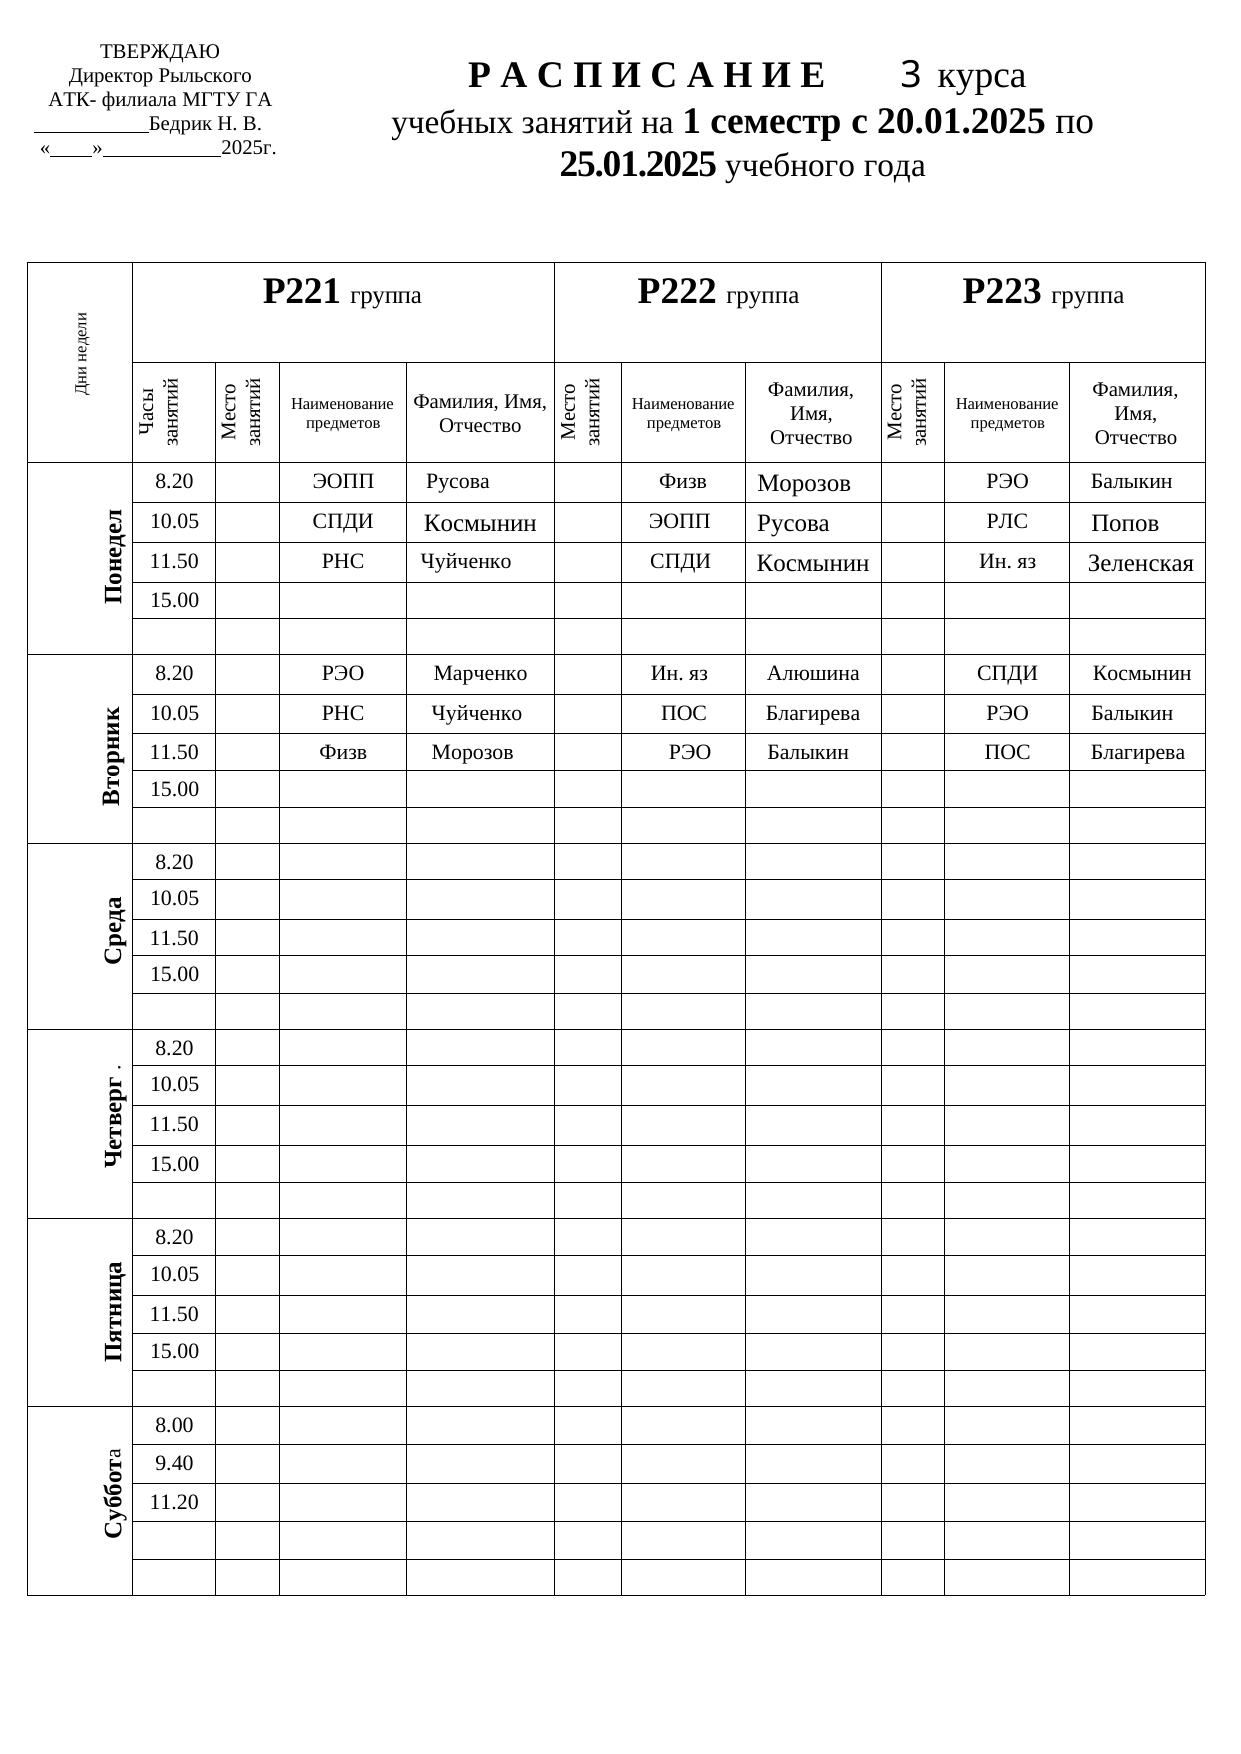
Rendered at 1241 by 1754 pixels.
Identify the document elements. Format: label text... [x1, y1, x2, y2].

table_cell 11.50 [133, 1106, 215, 1144]
table_cell [555, 994, 621, 1029]
table_cell [1070, 956, 1205, 993]
table_cell [622, 1106, 745, 1144]
table_cell [407, 583, 554, 618]
table_cell [555, 1146, 621, 1182]
table_cell [1070, 1256, 1205, 1295]
table_cell [555, 880, 621, 919]
table_cell [622, 1445, 745, 1483]
table_cell Балыкин [746, 734, 881, 770]
table_cell [407, 1066, 554, 1104]
table_cell [407, 1560, 554, 1595]
table_cell [216, 695, 279, 733]
table_cell [280, 920, 406, 955]
table_cell [280, 1445, 406, 1483]
table_cell [622, 920, 745, 955]
table_cell [882, 503, 944, 542]
table_cell [622, 619, 745, 654]
table_cell [746, 956, 881, 993]
table_cell [555, 463, 621, 502]
table_cell [280, 1334, 406, 1370]
table_cell [945, 844, 1069, 879]
table_cell [746, 583, 881, 618]
table_cell [555, 1371, 621, 1406]
table_cell [746, 880, 881, 919]
table_cell [945, 1146, 1069, 1182]
table_cell [945, 1106, 1069, 1144]
table_cell 10.05 [133, 695, 215, 733]
table_cell [133, 1371, 215, 1406]
table_cell [882, 1030, 944, 1065]
table_cell [1070, 1146, 1205, 1182]
table_cell РНС [280, 695, 406, 733]
table_cell Чуйченко [407, 695, 554, 733]
table_cell [945, 880, 1069, 919]
table_cell Пятница [28, 1219, 132, 1406]
table_cell [746, 1106, 881, 1144]
table_cell Балыкин [1070, 695, 1205, 733]
table_cell [555, 1484, 621, 1521]
table_cell [555, 1296, 621, 1332]
table_cell [945, 619, 1069, 654]
table_cell 10.05 [133, 1256, 215, 1295]
table_cell [216, 1146, 279, 1182]
table_cell [622, 1256, 745, 1295]
table_cell 11.50 [133, 734, 215, 770]
table_cell [882, 695, 944, 733]
table_cell 15.00 [133, 583, 215, 618]
table_cell [882, 655, 944, 694]
table_cell Фамилия, Имя, Отчество [746, 363, 881, 462]
table_cell 8.20 [133, 463, 215, 502]
table_cell ПОС [945, 734, 1069, 770]
table_cell [882, 956, 944, 993]
table_cell 9.40 [133, 1445, 215, 1483]
table_cell [945, 1219, 1069, 1255]
table_cell Понедел [28, 463, 132, 654]
table_cell [216, 543, 279, 581]
table_cell [746, 1256, 881, 1295]
table_cell [216, 1183, 279, 1218]
table_cell [555, 808, 621, 843]
table_cell Космынин [407, 503, 554, 542]
table_cell [1070, 844, 1205, 879]
table_cell [280, 1066, 406, 1104]
table_cell [882, 1522, 944, 1558]
table_cell [407, 1183, 554, 1218]
table_cell [1070, 1066, 1205, 1104]
table_cell [945, 771, 1069, 807]
table_cell [945, 1334, 1069, 1370]
table_cell [746, 1066, 881, 1104]
table_cell [407, 1445, 554, 1483]
table_cell [622, 771, 745, 807]
table_cell [746, 1334, 881, 1370]
table_cell [882, 1445, 944, 1483]
table_cell [407, 808, 554, 843]
text « » 2025г. [39, 135, 290, 159]
table_cell [280, 1106, 406, 1144]
table_cell [945, 920, 1069, 955]
table_cell СПДИ [945, 655, 1069, 694]
table_cell Наименование предметов [280, 363, 406, 462]
table_cell [407, 994, 554, 1029]
table_cell [746, 1445, 881, 1483]
table_cell [882, 463, 944, 502]
table_cell 11.50 [133, 543, 215, 581]
table_cell [555, 695, 621, 733]
table_cell [945, 808, 1069, 843]
table_cell [882, 1296, 944, 1332]
table_cell Алюшина [746, 655, 881, 694]
table_cell [216, 920, 279, 955]
table_cell Марченко [407, 655, 554, 694]
table_cell [216, 1445, 279, 1483]
table_cell [407, 1219, 554, 1255]
table_cell [555, 583, 621, 618]
table_cell [407, 1407, 554, 1443]
table_cell РНС [280, 543, 406, 581]
table_cell [280, 808, 406, 843]
table_cell [407, 1334, 554, 1370]
table_cell [882, 1219, 944, 1255]
table_cell [280, 1183, 406, 1218]
table_cell [882, 808, 944, 843]
table_cell [882, 844, 944, 879]
table_cell Ин. яз [622, 655, 745, 694]
table_cell [407, 1106, 554, 1144]
table_cell [407, 1371, 554, 1406]
table_cell [216, 503, 279, 542]
table_cell [882, 734, 944, 770]
table_cell [622, 1407, 745, 1443]
table_cell Наименование предметов [945, 363, 1069, 462]
table_cell [1070, 619, 1205, 654]
table_cell Физв [622, 463, 745, 502]
table_cell [555, 1256, 621, 1295]
table_cell [216, 771, 279, 807]
table_cell [216, 880, 279, 919]
table_header Р221 группа [133, 263, 554, 362]
table_cell [746, 619, 881, 654]
table_cell [945, 583, 1069, 618]
table_cell [133, 808, 215, 843]
table_cell Наименование предметов [622, 363, 745, 462]
table_cell [555, 1106, 621, 1144]
table_cell [746, 771, 881, 807]
table_cell [746, 994, 881, 1029]
table_cell [280, 1030, 406, 1065]
table_cell [622, 1522, 745, 1558]
table_cell [407, 619, 554, 654]
table_cell [1070, 920, 1205, 955]
table_cell [216, 463, 279, 502]
table_cell [1070, 1407, 1205, 1443]
table_cell 15.00 [133, 1334, 215, 1370]
text Директор Рыльского АТК- филиала МГТУ ГА [43, 63, 278, 111]
table_cell [555, 543, 621, 581]
table_cell Часы занятий [133, 363, 215, 462]
table_cell 10.05 [133, 880, 215, 919]
table_cell [1070, 1445, 1205, 1483]
table_cell [407, 844, 554, 879]
table_cell Морозов [746, 463, 881, 502]
table_cell [622, 1371, 745, 1406]
text учебных занятий на 1 семестр с 20.01.2025 по 25.01.2025 учебного года [308, 98, 1176, 184]
table_cell [1070, 1334, 1205, 1370]
table_cell [882, 619, 944, 654]
table_cell [746, 1371, 881, 1406]
table_cell Четверг . [28, 1030, 132, 1218]
table_cell 8.00 [133, 1407, 215, 1443]
table_cell РЭО [945, 695, 1069, 733]
table_cell [216, 1560, 279, 1595]
table_cell [945, 1183, 1069, 1218]
table_cell 15.00 [133, 1146, 215, 1182]
table_cell [945, 1560, 1069, 1595]
table_cell 8.20 [133, 1219, 215, 1255]
table_cell Суббота [28, 1407, 132, 1595]
table_cell Русова [407, 463, 554, 502]
table_cell 8.20 [133, 1030, 215, 1065]
table_cell [882, 1560, 944, 1595]
table_cell Балыкин [1070, 463, 1205, 502]
table_cell [555, 844, 621, 879]
table_cell [746, 808, 881, 843]
table_cell [1070, 1219, 1205, 1255]
table_cell [555, 1522, 621, 1558]
table_cell [1070, 1106, 1205, 1144]
table_cell [1070, 1484, 1205, 1521]
table_cell 10.05 [133, 503, 215, 542]
table_cell [555, 503, 621, 542]
table_cell [622, 994, 745, 1029]
table_cell Среда [28, 844, 132, 1029]
table_cell [407, 1484, 554, 1521]
table_cell [555, 1030, 621, 1065]
table_header Р222 группа [555, 263, 881, 362]
table_cell [746, 1030, 881, 1065]
table_cell СПДИ [622, 543, 745, 581]
table_cell 8.20 [133, 655, 215, 694]
table_cell [555, 1219, 621, 1255]
table_header Р223 группа [882, 263, 1205, 362]
table_cell Благирева [1070, 734, 1205, 770]
table_cell [882, 1334, 944, 1370]
table_cell 15.00 [133, 771, 215, 807]
table_cell [555, 920, 621, 955]
table_cell [407, 1296, 554, 1332]
table_cell ЭОПП [280, 463, 406, 502]
table_cell [622, 880, 745, 919]
table_cell [555, 619, 621, 654]
table_cell [622, 1066, 745, 1104]
table_cell Место занятий [882, 363, 944, 462]
table_cell [945, 956, 1069, 993]
table_cell [945, 994, 1069, 1029]
table_cell [407, 956, 554, 993]
table_cell [945, 1066, 1069, 1104]
table_cell [746, 1407, 881, 1443]
table_cell [407, 920, 554, 955]
text ТВЕРЖДАЮ [42, 39, 278, 63]
table_cell [622, 1296, 745, 1332]
table_cell [555, 1560, 621, 1595]
table_cell [280, 1219, 406, 1255]
table_cell [882, 920, 944, 955]
table_cell [1070, 1522, 1205, 1558]
table_cell [216, 734, 279, 770]
table_cell [407, 771, 554, 807]
table_cell [133, 1183, 215, 1218]
table_cell [280, 956, 406, 993]
table_cell [407, 1146, 554, 1182]
table_cell [1070, 994, 1205, 1029]
table_cell [216, 956, 279, 993]
table_cell [1070, 583, 1205, 618]
table_cell [280, 619, 406, 654]
table_cell 10.05 [133, 1066, 215, 1104]
table_cell Фамилия, Имя, Отчество [407, 363, 554, 462]
table_cell [555, 1334, 621, 1370]
table_cell [407, 1256, 554, 1295]
table_cell [622, 1183, 745, 1218]
table_cell [280, 1256, 406, 1295]
table_cell Зеленская [1070, 543, 1205, 581]
table_cell [882, 1066, 944, 1104]
table_cell [216, 1371, 279, 1406]
table_cell [216, 844, 279, 879]
table_cell Космынин [1070, 655, 1205, 694]
table_cell [746, 1183, 881, 1218]
table_cell Ин. яз [945, 543, 1069, 581]
table_cell РЭО [280, 655, 406, 694]
table_cell [280, 1371, 406, 1406]
table_cell [216, 619, 279, 654]
table_cell [280, 771, 406, 807]
table_cell Попов [1070, 503, 1205, 542]
table_cell Вторник [28, 655, 132, 843]
table_cell [555, 655, 621, 694]
table_cell Чуйченко [407, 543, 554, 581]
table_cell Фамилия, Имя, Отчество [1070, 363, 1205, 462]
table_cell [882, 1371, 944, 1406]
table_cell Место занятий [555, 363, 621, 462]
table_cell 8.20 [133, 844, 215, 879]
table_cell [945, 1371, 1069, 1406]
table_cell [622, 1334, 745, 1370]
table_cell [555, 1066, 621, 1104]
table_cell СПДИ [280, 503, 406, 542]
table_cell [555, 956, 621, 993]
table_cell [945, 1407, 1069, 1443]
table_cell [746, 844, 881, 879]
table_cell [1070, 808, 1205, 843]
table_cell [746, 1146, 881, 1182]
table_cell [882, 1484, 944, 1521]
table_cell [407, 880, 554, 919]
table_cell [622, 583, 745, 618]
table_cell [1070, 1030, 1205, 1065]
table_cell [216, 994, 279, 1029]
table_cell [216, 1296, 279, 1332]
table_cell [945, 1484, 1069, 1521]
table_cell [555, 734, 621, 770]
table_cell [1070, 880, 1205, 919]
table_cell 11.20 [133, 1484, 215, 1521]
table_cell [216, 1256, 279, 1295]
table_cell [945, 1296, 1069, 1332]
table_cell [280, 583, 406, 618]
table_cell [882, 994, 944, 1029]
table_cell [280, 994, 406, 1029]
table_cell РЭО [622, 734, 745, 770]
table_cell [407, 1522, 554, 1558]
table_cell [280, 1484, 406, 1521]
table_cell Физв [280, 734, 406, 770]
table_cell РЛС [945, 503, 1069, 542]
table_cell [622, 956, 745, 993]
table_cell [882, 1146, 944, 1182]
text Р А С П И С А Н И Е 3 курса [308, 47, 1186, 98]
table_cell [133, 619, 215, 654]
table_cell [882, 1407, 944, 1443]
table_cell [280, 844, 406, 879]
table_cell [882, 543, 944, 581]
table_cell [133, 1560, 215, 1595]
table_cell [882, 1256, 944, 1295]
table_cell [622, 844, 745, 879]
table_cell [746, 920, 881, 955]
table_cell [945, 1522, 1069, 1558]
table_cell [280, 1522, 406, 1558]
table_cell 11.50 [133, 920, 215, 955]
table_cell [216, 1484, 279, 1521]
table_cell [216, 808, 279, 843]
table_cell [945, 1445, 1069, 1483]
table_cell [280, 1407, 406, 1443]
table_cell [555, 1407, 621, 1443]
table_cell [216, 1219, 279, 1255]
table_cell [882, 1106, 944, 1144]
table_cell [1070, 1560, 1205, 1595]
table_cell ЭОПП [622, 503, 745, 542]
table_cell [945, 1030, 1069, 1065]
table_cell [555, 771, 621, 807]
table_cell [882, 1183, 944, 1218]
table_cell [555, 1445, 621, 1483]
table_cell 11.50 [133, 1296, 215, 1332]
table_cell [622, 1219, 745, 1255]
table_cell [216, 1407, 279, 1443]
table_cell Космынин [746, 543, 881, 581]
table_cell [216, 1066, 279, 1104]
table_cell [945, 1256, 1069, 1295]
table_cell [1070, 1183, 1205, 1218]
table_cell [622, 1030, 745, 1065]
table_cell [1070, 1296, 1205, 1332]
table_cell [555, 1183, 621, 1218]
table_cell [407, 1030, 554, 1065]
table_cell [280, 1560, 406, 1595]
table_cell [746, 1560, 881, 1595]
table_cell [746, 1522, 881, 1558]
table_cell [216, 1030, 279, 1065]
table_cell [216, 583, 279, 618]
table_cell [746, 1219, 881, 1255]
table_cell [133, 994, 215, 1029]
table_cell [280, 1146, 406, 1182]
table_cell Русова [746, 503, 881, 542]
text Бедрик Н. В. [34, 111, 290, 135]
table_cell [1070, 1371, 1205, 1406]
table_cell Место занятий [216, 363, 279, 462]
table_cell [622, 1146, 745, 1182]
table_cell [133, 1522, 215, 1558]
table_cell [746, 1296, 881, 1332]
table_cell [622, 1560, 745, 1595]
table_cell ПОС [622, 695, 745, 733]
table_cell [746, 1484, 881, 1521]
table_header Дни недели [28, 263, 132, 462]
table_cell Морозов [407, 734, 554, 770]
table_cell [882, 771, 944, 807]
table_cell Благирева [746, 695, 881, 733]
table_cell [622, 1484, 745, 1521]
table_cell [882, 880, 944, 919]
table_cell [216, 655, 279, 694]
table_cell РЭО [945, 463, 1069, 502]
table_cell 15.00 [133, 956, 215, 993]
table_cell [622, 808, 745, 843]
table_cell [216, 1334, 279, 1370]
table_cell [280, 1296, 406, 1332]
table_cell [882, 583, 944, 618]
table_cell [216, 1522, 279, 1558]
table_cell [280, 880, 406, 919]
table_cell [216, 1106, 279, 1144]
table_cell [1070, 771, 1205, 807]
